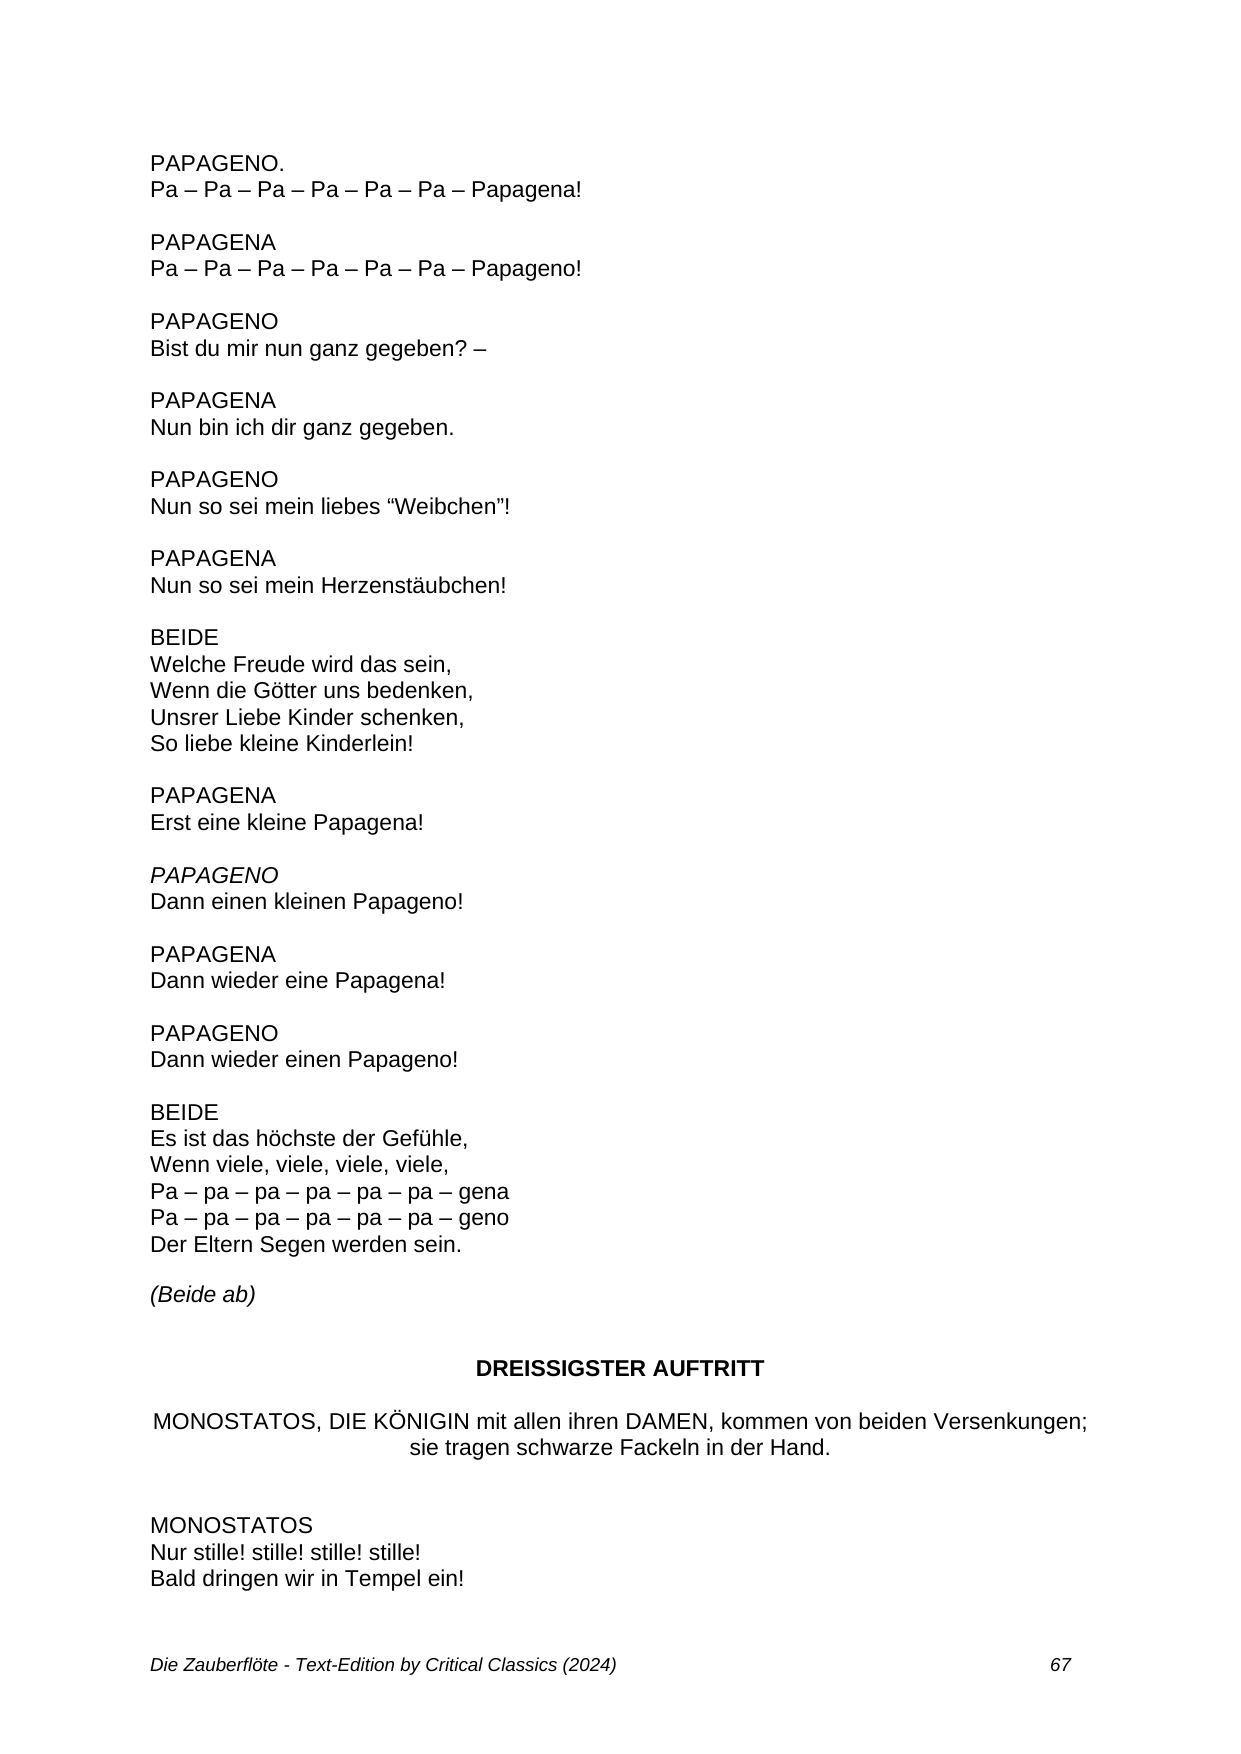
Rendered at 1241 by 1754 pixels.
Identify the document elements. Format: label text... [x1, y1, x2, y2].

text Pa – pa – pa – pa – pa – pa – geno Der Eltern Segen werden sein. (Beide ab) [150, 1204, 1090, 1307]
text PAPAGENO. Pa – Pa – Pa – Pa – Pa – Pa – Papagena! PAPAGENA Pa – Pa – Pa – Pa – Pa – Pa – Papageno! PAPAGENO Bist du mir nun ganz gegeben? – PAPAGENA Nun bin ich dir ganz gegeben. PAPAGENO Nun so sei mein liebes “Weibchen”! PAPAGENA Nun so sei mein Herzenstäubchen! BEIDE Welche Freude wird das sein, Wenn die Götter uns bedenken, Unsrer Liebe Kinder schenken, So liebe kleine Kinderlein! PAPAGENA Erst eine kleine Papagena! PAPAGENO Dann einen kleinen Papageno! PAPAGENA Dann wieder eine Papagena! PAPAGENO Dann wieder einen Papageno! BEIDE Es ist das höchste der Gefühle, Wenn viele, viele, viele, viele, Pa – pa – pa – pa – pa – pa – gena [150, 150, 1090, 1204]
text MONOSTATOS, DIE KÖNIGIN mit allen ihren DAMEN, kommen von beiden Versenkungen; sie tragen schwarze Fackeln in der Hand. [150, 1408, 1090, 1487]
text DREISSIGSTER AUFTRITT [150, 1355, 1090, 1408]
text MONOSTATOS Nur stille! stille! stille! stille! Bald dringen wir in Tempel ein! [150, 1487, 1090, 1591]
